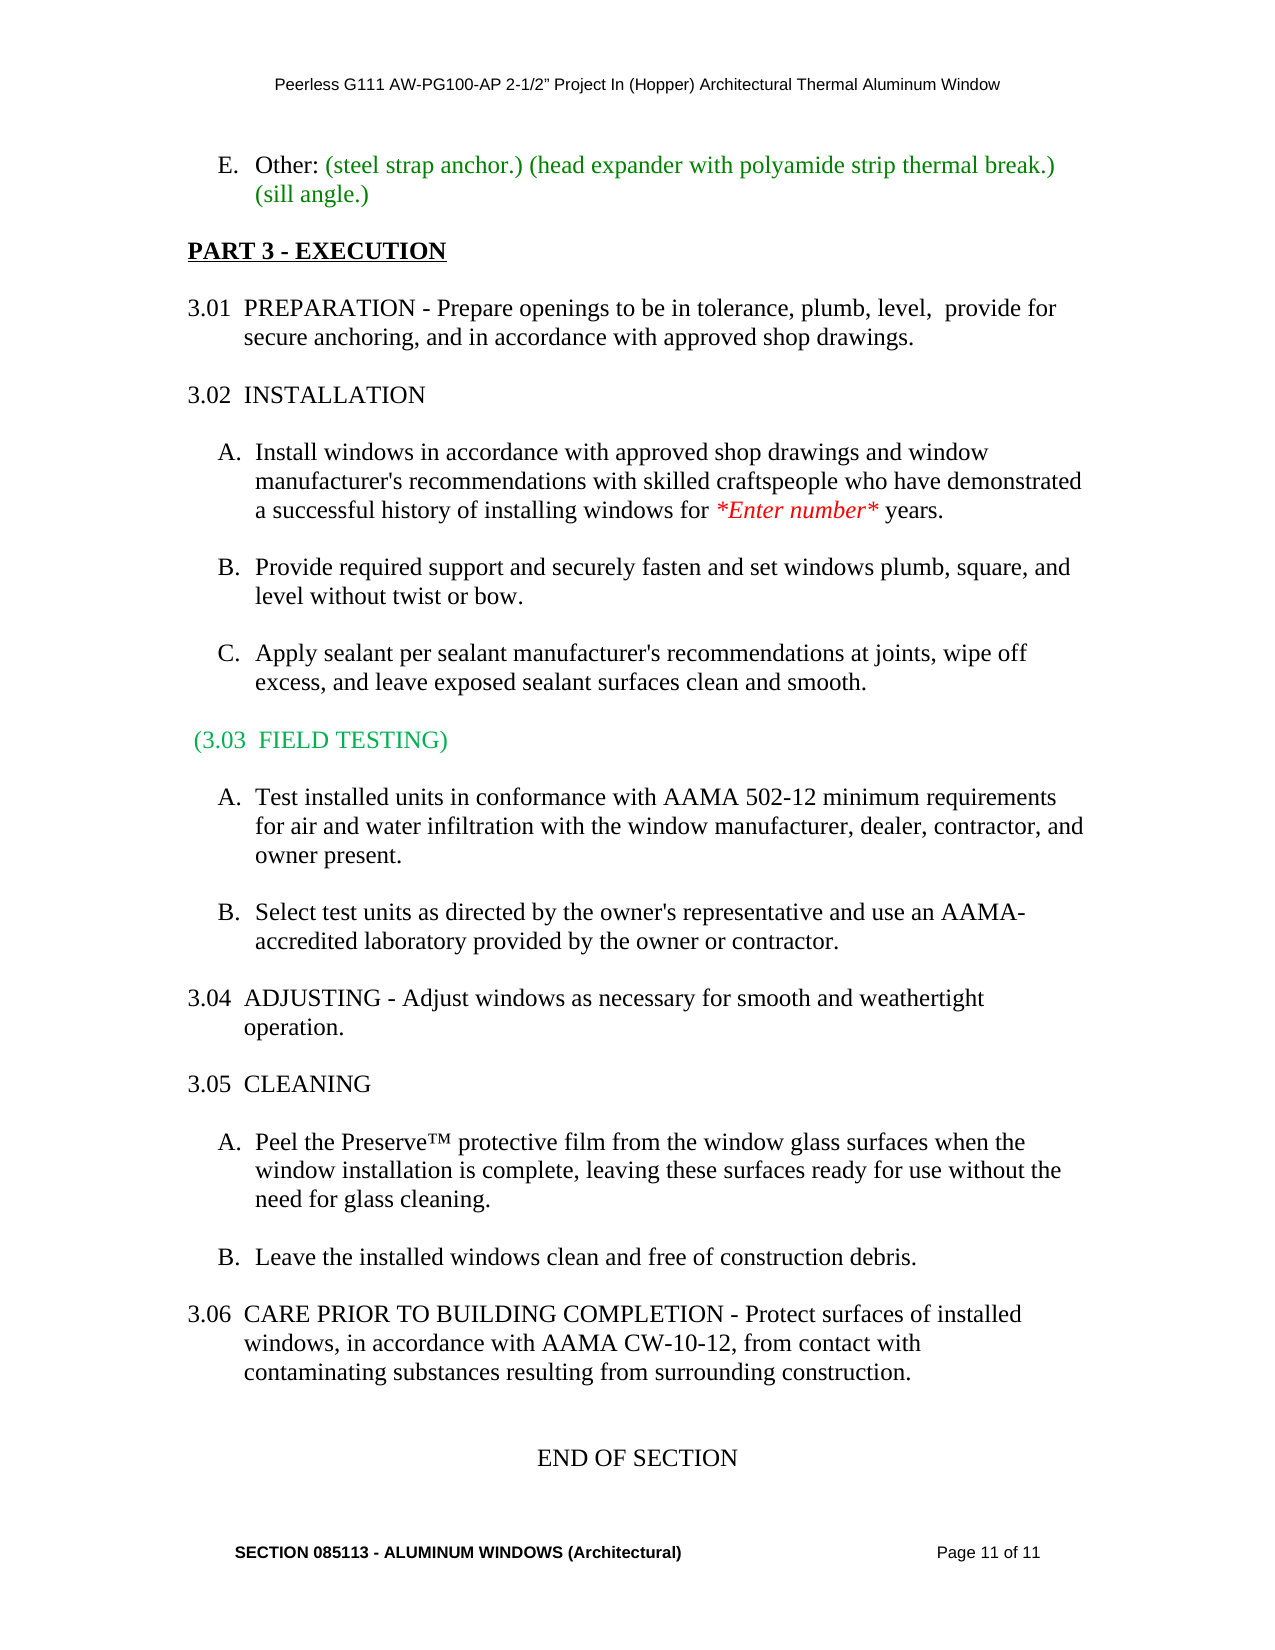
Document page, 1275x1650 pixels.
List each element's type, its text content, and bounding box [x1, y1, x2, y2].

text windows, in accordance with AAMA CW-10-12, from contact with [187, 1328, 1087, 1357]
list Leave the installed windows clean and free of construction debris. [217, 1242, 1087, 1271]
list Peel the Preserve™ protective film from the window glass surfaces when the window installation is complete, leaving these surfaces ready for use without the need for glass cleaning. [217, 1127, 1087, 1213]
text 3.04 ADJUSTING - Adjust windows as necessary for smooth and weathertight [187, 983, 1087, 1012]
text (3.03 FIELD TESTING) [187, 725, 1087, 753]
list Install windows in accordance with approved shop drawings and window manufacturer's recommendations with skilled craftspeople who have demonstrated a successful history of installing windows for *Enter number* years. [217, 437, 1087, 523]
text 3.01 PREPARATION - Prepare openings to be in tolerance, plumb, level, provide for [187, 293, 1087, 322]
text END OF SECTION [187, 1443, 1087, 1472]
list Test installed units in conformance with AAMA 502-12 minimum requirements for air and water infiltration with the window manufacturer, dealer, contractor, and owner present. [217, 782, 1087, 868]
text secure anchoring, and in accordance with approved shop drawings. [187, 322, 1087, 351]
list Apply sealant per sealant manufacturer's recommendations at joints, wipe off excess, and leave exposed sealant surfaces clean and smooth. [217, 638, 1087, 696]
text contaminating substances resulting from surrounding construction. [187, 1357, 1087, 1386]
text 3.06 CARE PRIOR TO BUILDING COMPLETION - Protect surfaces of installed [187, 1299, 1087, 1328]
text PART 3 - EXECUTION [187, 236, 1087, 265]
list Select test units as directed by the owner's representative and use an AAMA-accredited laboratory provided by the owner or contractor. [217, 897, 1087, 955]
text 3.05 CLEANING [187, 1069, 1087, 1098]
text 3.02 INSTALLATION [187, 380, 1087, 408]
list Provide required support and securely fasten and set windows plumb, square, and level without twist or bow. [217, 552, 1087, 610]
list Other: (steel strap anchor.) (head expander with polyamide strip thermal break.) (sill angle.) [217, 150, 1087, 207]
text operation. [187, 1012, 1087, 1041]
